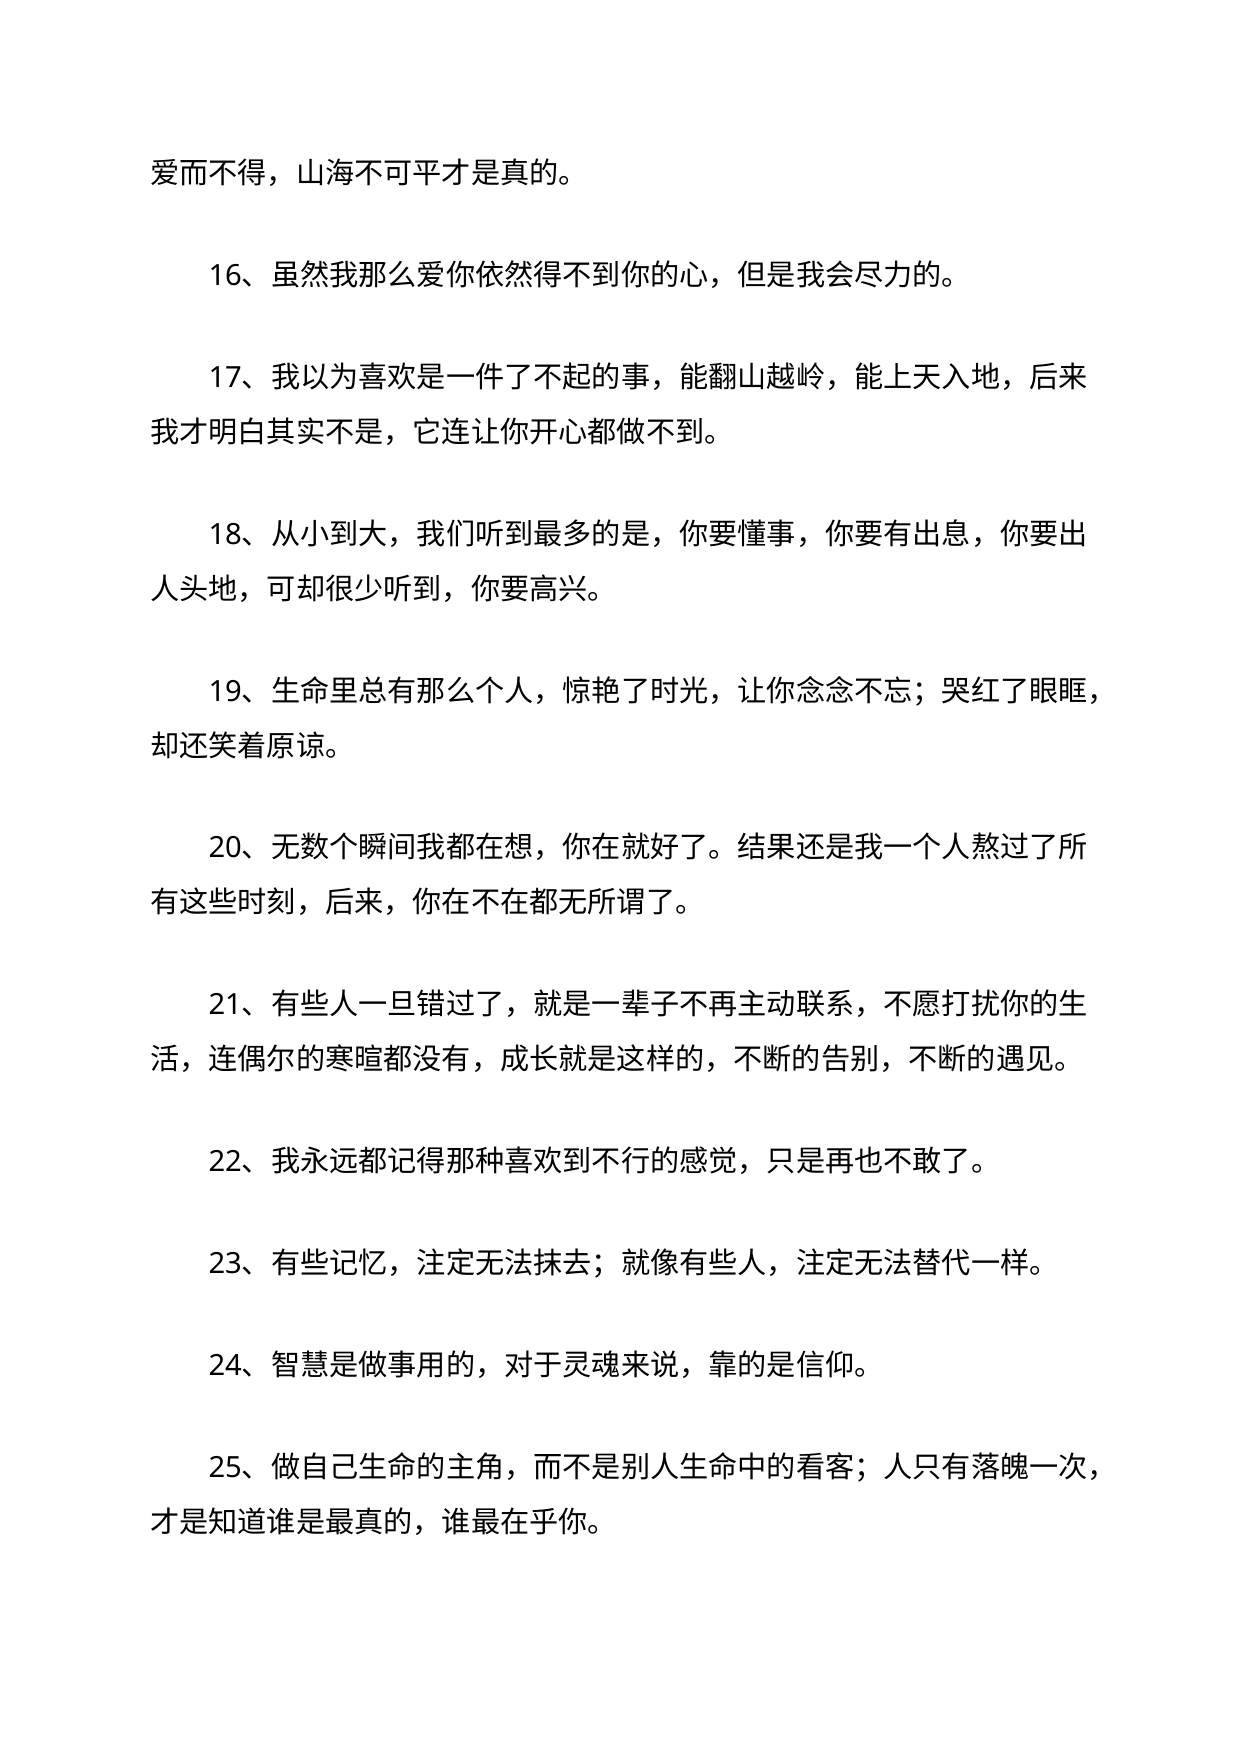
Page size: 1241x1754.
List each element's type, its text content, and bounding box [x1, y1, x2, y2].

text 18、从小到大，我们听到最多的是，你要懂事，你要有出息，你要出人头地，可却很少听到，你要高兴。 [150, 511, 1090, 608]
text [150, 150, 1090, 192]
text 20、无数个瞬间我都在想，你在就好了。结果还是我一个人熬过了所有这些时刻，后来，你在不在都无所谓了。 [150, 824, 1090, 921]
text 22、我永远都记得那种喜欢到不行的感觉，只是再也不敢了。 [150, 1138, 1090, 1180]
text 21、有些人一旦错过了，就是一辈子不再主动联系，不愿打扰你的生活，连偶尔的寒暄都没有，成长就是这样的，不断的告别，不断的遇见。 [150, 981, 1090, 1078]
text 24、智慧是做事用的，对于灵魂来说，靠的是信仰。 [150, 1342, 1090, 1384]
text 23、有些记忆，注定无法抹去；就像有些人，注定无法替代一样。 [150, 1239, 1090, 1282]
text 16、虽然我那么爱你依然得不到你的心，但是我会尽力的。 [150, 252, 1090, 294]
text 19、生命里总有那么个人，惊艳了时光，让你念念不忘；哭红了眼眶，却还笑着原谅。 [150, 667, 1090, 764]
text 17、我以为喜欢是一件了不起的事，能翻山越岭，能上天入地，后来我才明白其实不是，它连让你开心都做不到。 [150, 354, 1090, 451]
text 25、做自己生命的主角，而不是别人生命中的看客；人只有落魄一次，才是知道谁是最真的，谁最在乎你。 [150, 1443, 1090, 1541]
